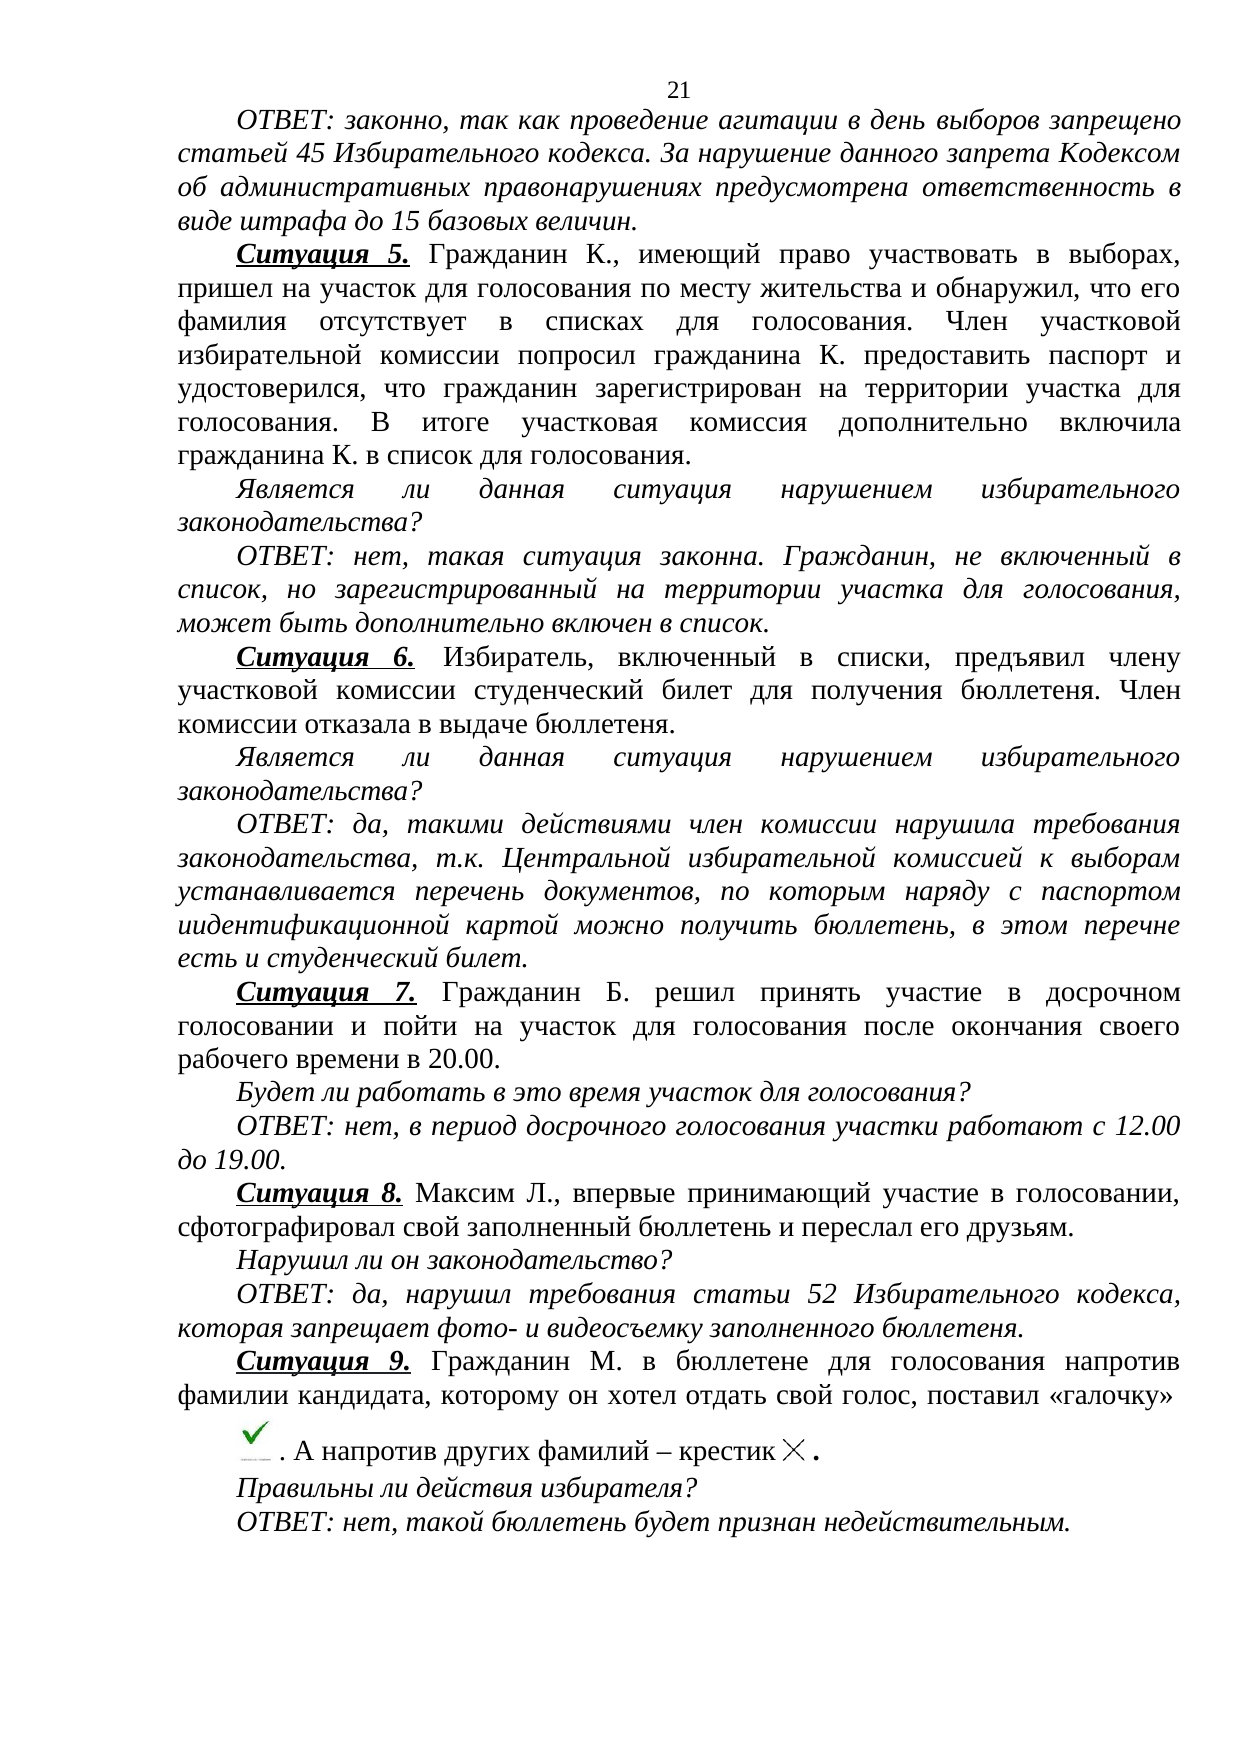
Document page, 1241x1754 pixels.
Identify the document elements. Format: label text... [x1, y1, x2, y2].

picture [236, 1418, 279, 1461]
text ОТВЕТ: нет, такая ситуация законна. Гражданин, не включенный в список, но зарегистрированный на территории участка для голосования, может быть дополнительно включен в список. [177, 538, 1182, 639]
text Будет ли работать в это время участок для голосования? [177, 1075, 1196, 1108]
text . А напротив других фамилий – крестик . [177, 1422, 1196, 1470]
text Ситуация 6. Избиратель, включенный в списки, предъявил члену участковой комиссии студенческий билет для получения бюллетеня. Член комиссии отказала в выдаче бюллетеня. [177, 639, 1182, 739]
text ОТВЕТ: нет, в период досрочного голосования участки работают с 12.00 до 19.00. [177, 1108, 1181, 1176]
picture [782, 1439, 805, 1461]
text ОТВЕТ: законно, так как проведение агитации в день выборов запрещено статьей 45 Избирательного кодекса. За нарушение данного запрета Кодексом об административных правонарушениях предусмотрена ответственность в виде штрафа до 15 базовых величин. [177, 102, 1182, 236]
text Ситуация 8. Максим Л., впервые принимающий участие в голосовании, сфотографировал свой заполненный бюллетень и переслал его друзьям. [177, 1176, 1181, 1243]
text Правильны ли действия избирателя? [177, 1470, 1196, 1504]
text Ситуация 5. Гражданин К., имеющий право участвовать в выборах, пришел на участок для голосования по месту жительства и обнаружил, что его фамилия отсутствует в списках для голосования. Член участковой избирательной комиссии попросил гражданина К. предоставить паспорт и удостоверился, что гражданин зарегистрирован на территории участка для голосования. В итоге участковая комиссия дополнительно включила гражданина К. в список для голосования. [177, 236, 1182, 471]
text ОТВЕТ: да, такими действиями член комиссии нарушила требования законодательства, т.к. Центральной избирательной комиссией к выборам устанавливается перечень документов, по которым наряду с паспортом иидентификационной картой можно получить бюллетень, в этом перечне есть и студенческий билет. [177, 806, 1181, 974]
text Является ли данная ситуация нарушением избирательного законодательства? [177, 471, 1181, 538]
text Ситуация 9. Гражданин М. в бюллетене для голосования напротив фамилии кандидата, которому он хотел отдать свой голос, поставил «галочку» [177, 1343, 1181, 1410]
text Является ли данная ситуация нарушением избирательного законодательства? [177, 739, 1181, 806]
text ОТВЕТ: да, нарушил требования статьи 52 Избирательного кодекса, которая запрещает фото- и видеосъемку заполненного бюллетеня. [177, 1276, 1182, 1343]
text ОТВЕТ: нет, такой бюллетень будет признан недействительным. [177, 1504, 1196, 1537]
text Нарушил ли он законодательство? [177, 1243, 1196, 1276]
text Ситуация 7. Гражданин Б. решил принять участие в досрочном голосовании и пойти на участок для голосования после окончания своего рабочего времени в 20.00. [177, 974, 1182, 1075]
